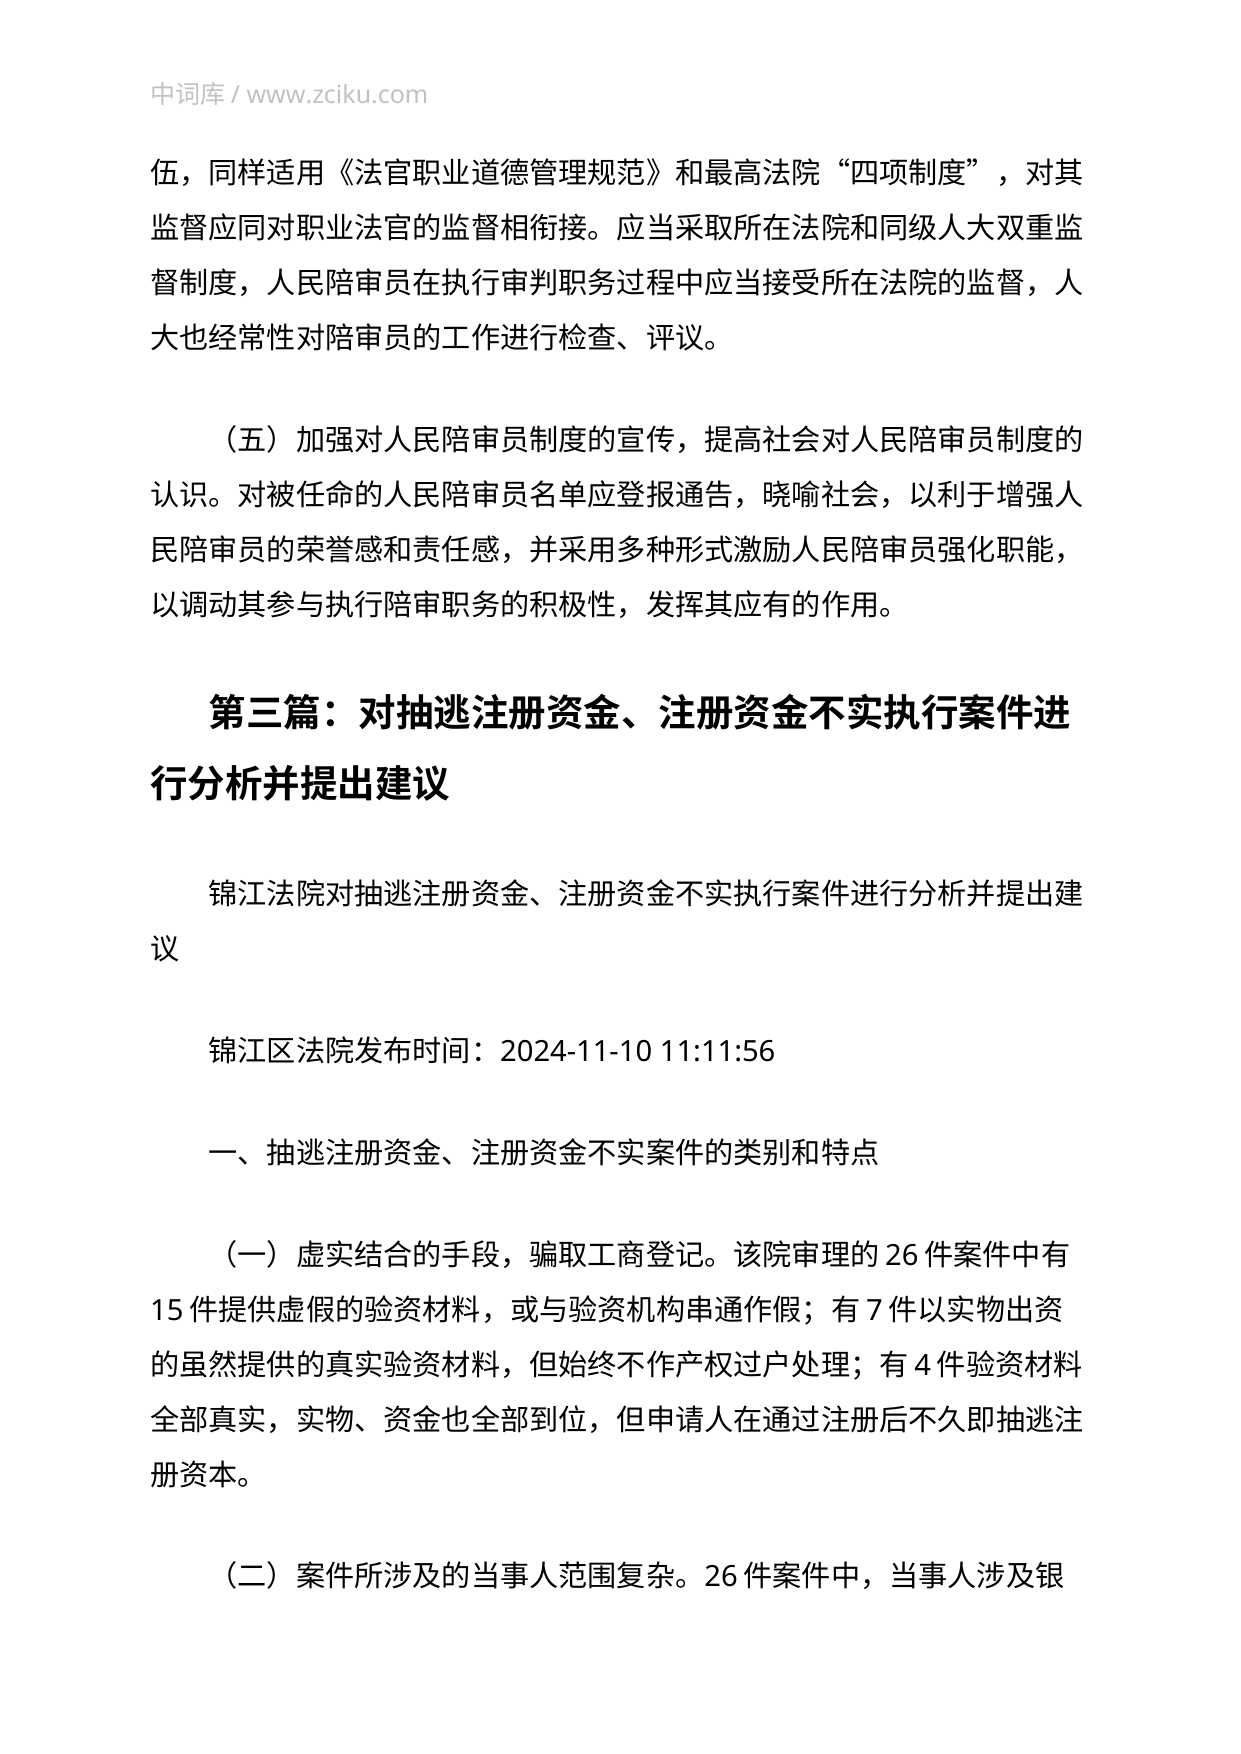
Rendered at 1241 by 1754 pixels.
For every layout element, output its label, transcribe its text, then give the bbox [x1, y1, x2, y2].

text 第三篇：对抽逃注册资金、注册资金不实执行案件进行分析并提出建议 [150, 683, 1090, 808]
text 锦江法院对抽逃注册资金、注册资金不实执行案件进行分析并提出建议 [150, 871, 1090, 968]
text 锦江区法院发布时间：2024-11-10 11:11:56 [150, 1027, 1090, 1070]
text （五）加强对人民陪审员制度的宣传，提高社会对人民陪审员制度的认识。对被任命的人民陪审员名单应登报通告，晓喻社会，以利于增强人民陪审员的荣誉感和责任感，并采用多种形式激励人民陪审员强化职能，以调动其参与执行陪审职务的积极性，发挥其应有的作用。 [150, 416, 1090, 623]
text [150, 1553, 1090, 1595]
text 一、抽逃注册资金、注册资金不实案件的类别和特点 [150, 1129, 1090, 1172]
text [150, 150, 1090, 357]
text （一）虚实结合的手段，骗取工商登记。该院审理的26件案件中有15件提供虚假的验资材料，或与验资机构串通作假；有7件以实物出资的虽然提供的真实验资材料，但始终不作产权过户处理；有4件验资材料全部真实，实物、资金也全部到位，但申请人在通过注册后不久即抽逃注册资本。 [150, 1231, 1090, 1493]
